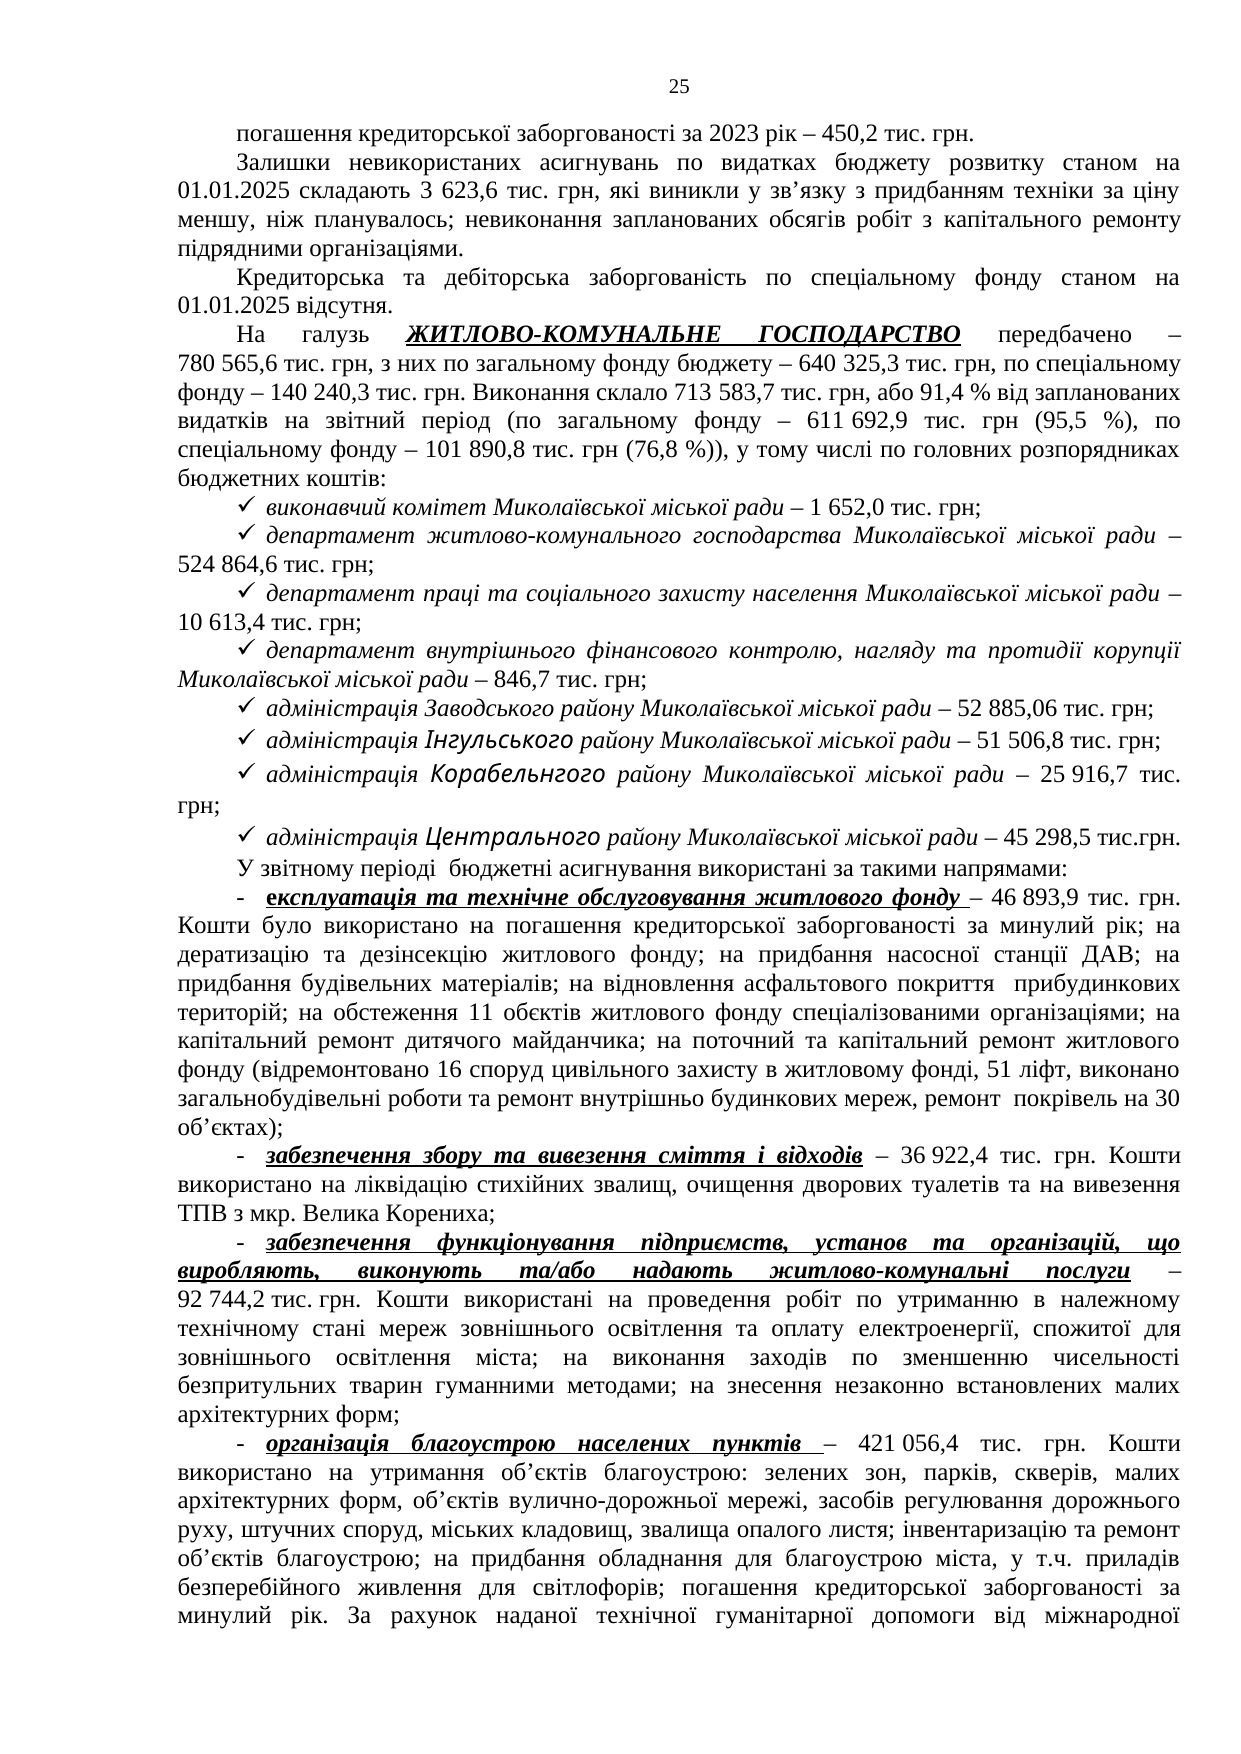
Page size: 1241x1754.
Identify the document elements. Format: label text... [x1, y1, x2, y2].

list експлуатація та технічне обслуговування житлового фонду – 46 893,9 тис. грн. Кошти було використано на погашення кредиторської заборгованості за минулий рік; на дератизацію та дезінсекцію житлового фонду; на придбання насосної станції ДАВ; на придбання будівельних матеріалів; на відновлення асфальтового покриття прибудинкових територій; на обстеження 11 обєктів житлового фонду спеціалізованими організаціями; на капітальний ремонт дитячого майданчика; на поточний та капітальний ремонт житлового фонду (відремонтовано 16 споруд цивільного захисту в житловому фонді, 51 ліфт, виконано загальнобудівельні роботи та ремонт внутрішньо будинкових мереж, ремонт покрівель на 30 об’єктах); [177, 1112, 1181, 1370]
text проведення капітального ремонту приміщення для розміщення ДНАП (пр. Богоявленський 314) – 8 199,5 тис. грн; [177, 204, 1181, 262]
text проведення капітального ремонту для розміщення ДНАП (пр. Центральний 11/5) – 900,2 тис. грн; [177, 147, 1181, 204]
list департамент внутрішнього фінансового контролю, нагляду та протидії корупції Миколаївської міської ради – 846,7 тис. грн; [177, 866, 1181, 923]
list адміністрація Центрального району Миколаївської міської ради – 45 298,5 тис.грн. [177, 1049, 1181, 1083]
text Залишки невикористаних асигнувань по видатках бюджету розвитку станом на 01.01.2025 складають 3 623,6 тис. грн, які виникли у зв’язку з придбанням техніки за ціну меншу, ніж планувалось; невиконання запланованих обсягів робіт з капітального ремонту підрядними організаціями. [177, 377, 1181, 492]
list У звітному періоді бюджетні асигнування використані за такими напрямами: [177, 1083, 1181, 1112]
list виконавчий комітет Миколаївської міської ради – 1 652,0 тис. грн; [177, 722, 1181, 751]
text На галузь ЖИТЛОВО-КОМУНАЛЬНЕ ГОСПОДАРСТВО передбачено – 780 565,6 тис. грн, з них по загальному фонду бюджету – 640 325,3 тис. грн, по спеціальному фонду – 140 240,3 тис. грн. Виконання склало 713 583,7 тис. грн, або 91,4 % від запланованих видатків на звітний період (по загальному фонду – 611 692,9 тис. грн (95,5 %), по спеціальному фонду – 101 890,8 тис. грн (76,8 %)), у тому числі по головних розпорядниках бюджетних коштів: [177, 549, 1181, 722]
text погашення кредиторської заборгованості за 2023 рік – 450,2 тис. грн. [177, 348, 1181, 377]
list адміністрація Корабельнгого району Миколаївської міської ради – 25 916,7 тис. грн; [177, 986, 1181, 1049]
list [177, 1457, 1181, 1600]
list адміністрація Інгульського району Миколаївської міської ради – 51 506,8 тис. грн; [177, 952, 1181, 986]
list департамент праці та соціального захисту населення Миколаївської міської ради – 10 613,4 тис. грн; [177, 808, 1181, 866]
list адміністрація Заводського району Миколаївської міської ради – 52 885,06 тис. грн; [177, 923, 1181, 952]
text капітальний ремонт підвального приміщення нежитлової будівлі із влаштуванням найпростішого укриття за адресою: м. Миколаїв, вул. Адмірала Макарова, 7 – 2 651,0 тис. грн; [177, 262, 1181, 348]
list забезпечення збору та вивезення сміття і відходів – 36 922,4 тис. грн. Кошти використано на ліквідацію стихійних звалищ, очищення дворових туалетів та на вивезення ТПВ з мкр. Велика Корениха; [177, 1370, 1181, 1457]
list департамент житлово-комунального господарства Миколаївської міської ради – 524 864,6 тис. грн; [177, 751, 1181, 808]
text Кредиторська та дебіторська заборгованість по спеціальному фонду станом на 01.01.2025 відсутня. [177, 492, 1181, 549]
text системи сигналізації та відео спостереження – 1 950,6 тис. грн; [177, 118, 1181, 147]
